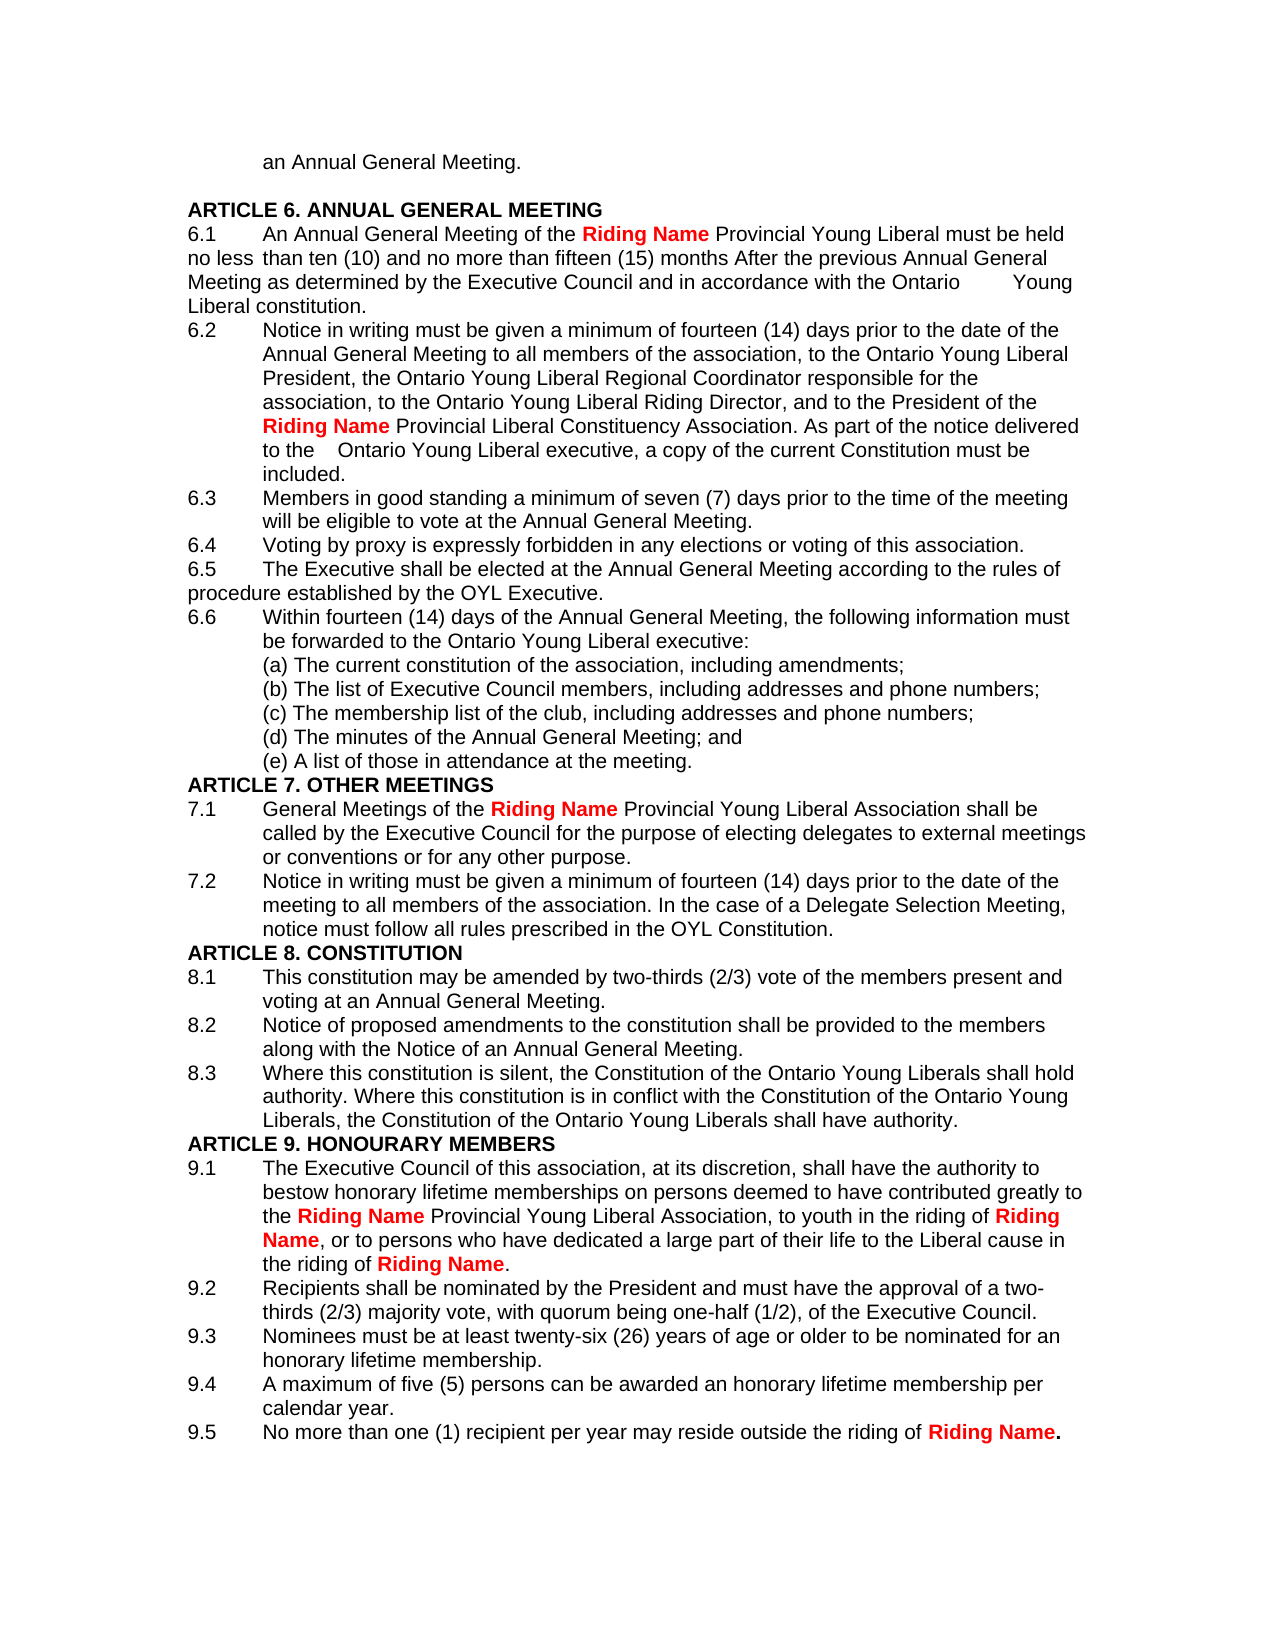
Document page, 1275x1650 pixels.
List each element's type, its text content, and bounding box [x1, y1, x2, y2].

text ARTICLE 6. ANNUAL GENERAL MEETING [187, 198, 1087, 222]
text honorary lifetime membership. [187, 1348, 1087, 1372]
text Liberals, the Constitution of the Ontario Young Liberals shall have authority. [187, 1108, 1087, 1132]
text 9.4 A maximum of five (5) persons can be awarded an honorary lifetime membership per [187, 1372, 1087, 1396]
text along with the Notice of an Annual General Meeting. [187, 1036, 1087, 1060]
text voting at an Annual General Meeting. [187, 988, 1087, 1012]
text Riding Name Provincial Liberal Constituency Association. As part of the notice delivered to the Ontario Young Liberal executive, a copy of the current Constitution must be included. [262, 413, 1087, 485]
text 7.2 Notice in writing must be given a minimum of fourteen (14) days prior to the date of the [187, 869, 1087, 893]
text 6.6 Within fourteen (14) days of the Annual General Meeting, the following information must [187, 605, 1087, 629]
text 6.2 Notice in writing must be given a minimum of fourteen (14) days prior to the date of the [187, 318, 1087, 342]
text 6.4 Voting by proxy is expressly forbidden in any elections or voting of this association. [187, 533, 1087, 557]
text ARTICLE 9. HONOURARY MEMBERS [187, 1132, 1087, 1156]
text 6.1 An Annual General Meeting of the Riding Name Provincial Young Liberal must be held no less than ten (10) and no more than fifteen (15) months After the previous Annual General Meeting as determined by the Executive Council and in accordance with the Ontario Young Liberal constitution. [187, 222, 1087, 318]
text the Riding Name Provincial Young Liberal Association, to youth in the riding of Riding Name, or to persons who have dedicated a large part of their life to the Liberal cause in the riding of Riding Name. [262, 1204, 1087, 1276]
text 8.1 This constitution may be amended by two-thirds (2/3) vote of the members present and [187, 964, 1087, 988]
text 6.5 The Executive shall be elected at the Annual General Meeting according to the rules of procedure established by the OYL Executive. [187, 557, 1087, 605]
text authority. Where this constitution is in conflict with the Constitution of the Ontario Young [187, 1084, 1087, 1108]
text (a) The current constitution of the association, including amendments; [187, 653, 1087, 677]
text be forwarded to the Ontario Young Liberal executive: [187, 629, 1087, 653]
text President, the Ontario Young Liberal Regional Coordinator responsible for the association, to the Ontario Young Liberal Riding Director, and to the President of the [187, 366, 1087, 413]
text 8.3 Where this constitution is silent, the Constitution of the Ontario Young Liberals shall hold [187, 1060, 1087, 1084]
text (c) The membership list of the club, including addresses and phone numbers; [187, 701, 1087, 725]
text 7.1 General Meetings of the Riding Name Provincial Young Liberal Association shall be called by the Executive Council for the purpose of electing delegates to external meetings or conventions or for any other purpose. [187, 797, 1087, 869]
text 9.2 Recipients shall be nominated by the President and must have the approval of a two- thirds (2/3) majority vote, with quorum being one-half (1/2), of the Executive Council. [187, 1276, 1087, 1324]
text (e) A list of those in attendance at the meeting. [187, 749, 1087, 773]
text 6.3 Members in good standing a minimum of seven (7) days prior to the time of the meeting will be eligible to vote at the Annual General Meeting. [187, 485, 1087, 533]
text ARTICLE 8. CONSTITUTION [187, 941, 1087, 964]
text 8.2 Notice of proposed amendments to the constitution shall be provided to the members [187, 1012, 1087, 1036]
text 9.1 The Executive Council of this association, at its discretion, shall have the authority to bestow honorary lifetime memberships on persons deemed to have contributed greatly to [187, 1156, 1087, 1204]
text (b) The list of Executive Council members, including addresses and phone numbers; [187, 677, 1087, 701]
text (d) The minutes of the Annual General Meeting; and [187, 725, 1087, 749]
text Annual General Meeting to all members of the association, to the Ontario Young Liberal [187, 342, 1087, 366]
text 9.3 Nominees must be at least twenty-six (26) years of age or older to be nominated for an [187, 1324, 1087, 1348]
text ARTICLE 7. OTHER MEETINGS [187, 773, 1087, 797]
text 9.5 No more than one (1) recipient per year may reside outside the riding of Riding Name. [187, 1420, 1087, 1444]
text an Annual General Meeting. [187, 150, 1087, 174]
text calendar year. [187, 1396, 1087, 1420]
text meeting to all members of the association. In the case of a Delegate Selection Meeting, notice must follow all rules prescribed in the OYL Constitution. [262, 893, 1087, 941]
